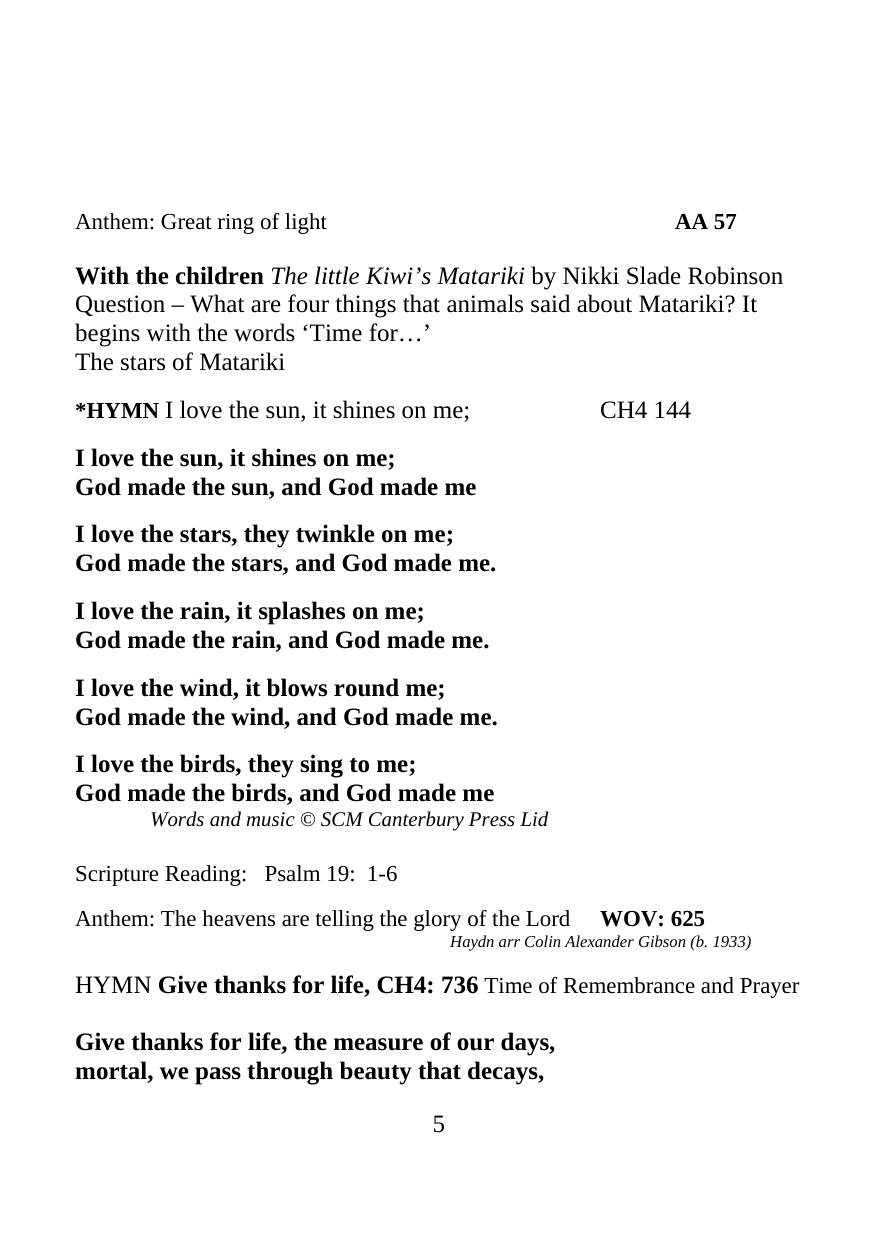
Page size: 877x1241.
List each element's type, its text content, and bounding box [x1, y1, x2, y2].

text Haydn arr Colin Alexander Gibson (b. 1933) [75, 932, 802, 951]
text I love the birds, they sing to me; [75, 749, 802, 778]
text The stars of Matariki [75, 347, 802, 376]
text Question – What are four things that animals said about Matariki? It begins with the words ‘Time for…’ [75, 289, 802, 347]
text Scripture Reading: Psalm 19: 1-6 [75, 860, 802, 886]
text God made the birds, and God made me [75, 778, 802, 807]
text God made the rain, and God made me. [75, 625, 802, 654]
text I love the wind, it blows round me; [75, 673, 802, 702]
text God made the sun, and God made me [75, 472, 802, 500]
text HYMN Give thanks for life, CH4: 736 Time of Remembrance and Prayer [75, 970, 802, 1027]
text *HYMN I love the sun, it shines on me; CH4 144 [75, 395, 802, 424]
text Anthem: Great ring of light AA 57 [75, 208, 802, 234]
text I love the stars, they twinkle on me; [75, 519, 802, 548]
text God made the stars, and God made me. [75, 548, 802, 577]
text Anthem: The heavens are telling the glory of the Lord WOV: 625 [75, 905, 802, 932]
text mortal, we pass through beauty that decays, [75, 1056, 802, 1085]
text I love the sun, it shines on me; [75, 443, 802, 472]
text God made the wind, and God made me. [75, 702, 802, 730]
text I love the rain, it splashes on me; [75, 596, 802, 625]
text With the children The little Kiwi’s Matariki by Nikki Slade Robinson [75, 261, 802, 289]
text Words and music © SCM Canterbury Press Lid [75, 807, 802, 831]
text Give thanks for life, the measure of our days, [75, 1027, 802, 1056]
